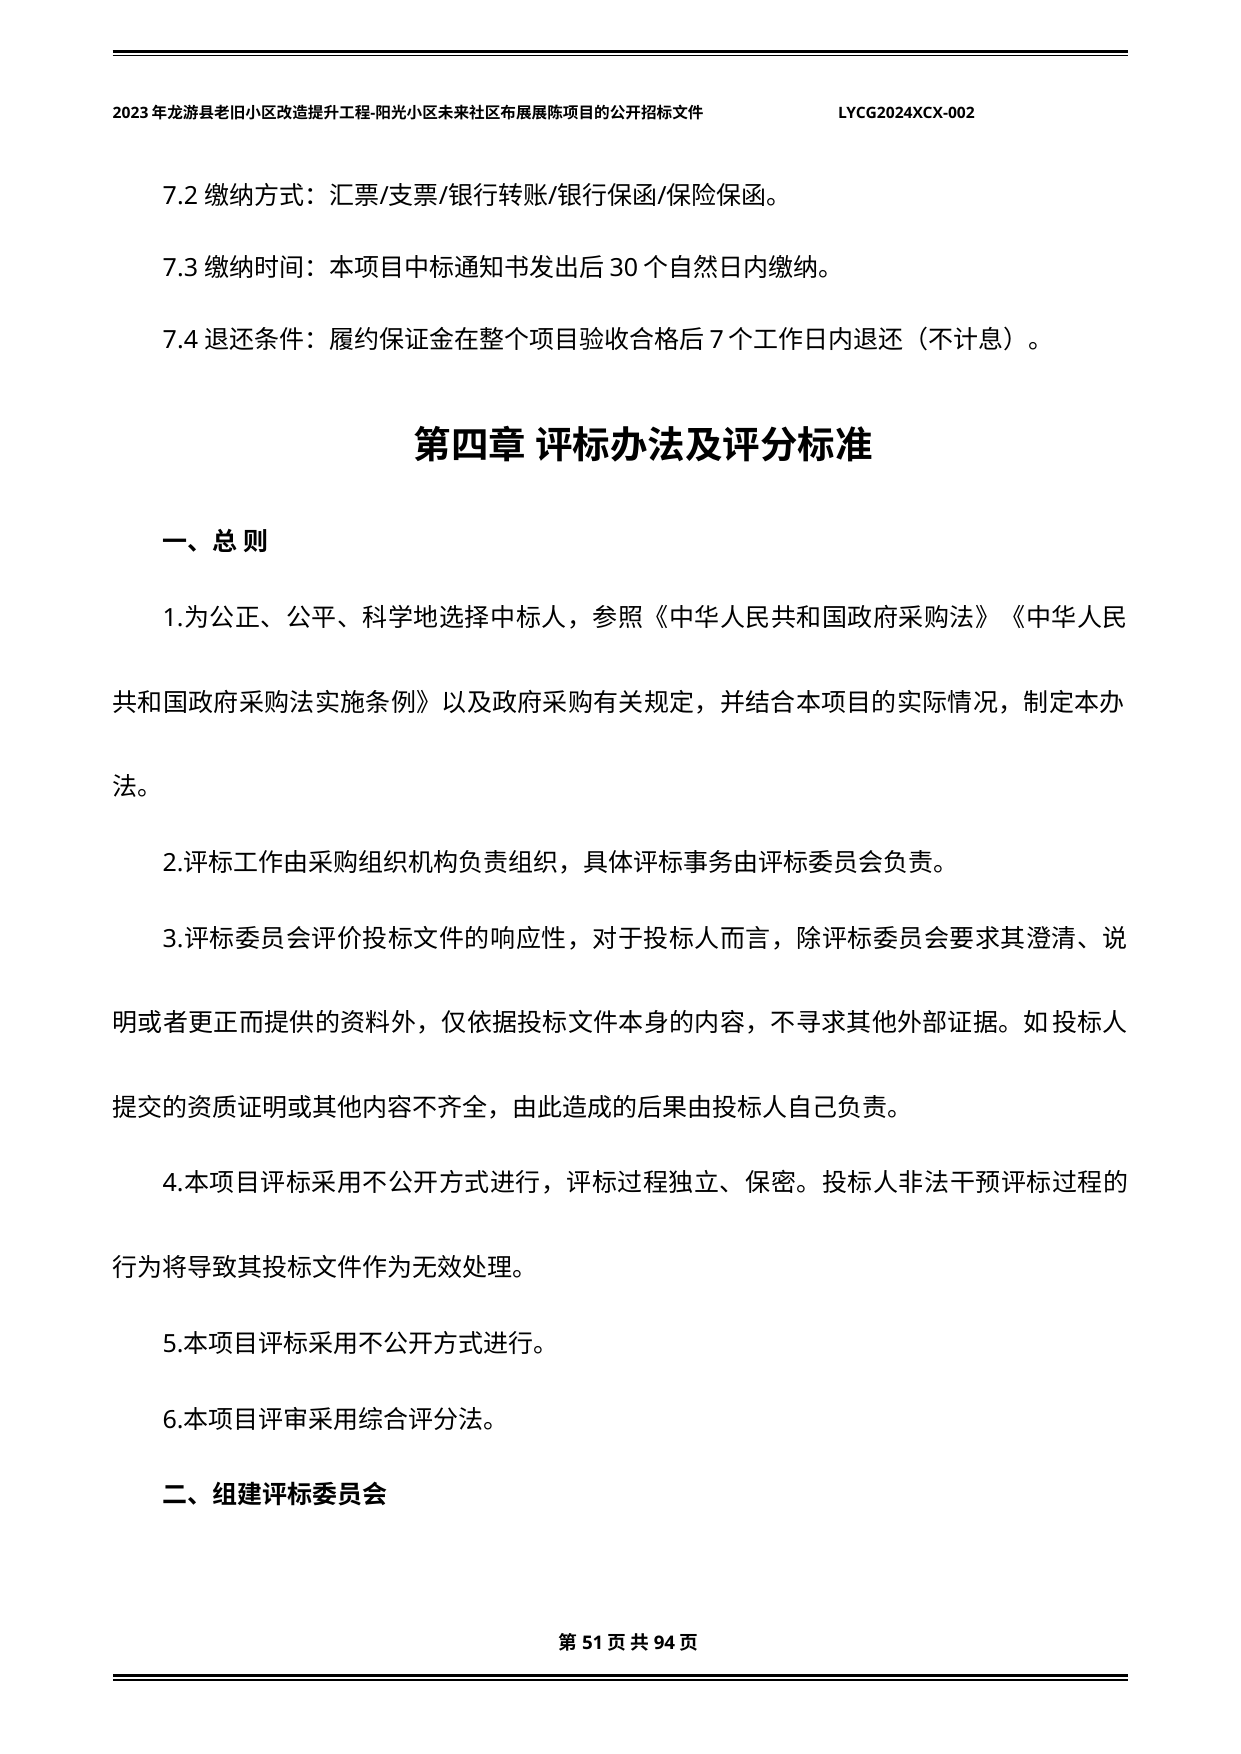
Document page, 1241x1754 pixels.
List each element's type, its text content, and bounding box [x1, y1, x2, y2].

text 7.4 退还条件：履约保证金在整个项目验收合格后7个工作日内退还（不计息）。 [112, 305, 1128, 370]
text 二、组建评标委员会 [112, 1461, 1128, 1526]
text 一、总 则 [112, 507, 1128, 572]
text 4.本项目评标采用不公开方式进行，评标过程独立、保密。投标人非法干预评标过程的行为将导致其投标文件作为无效处理。 [112, 1148, 1128, 1298]
text 2.评标工作由采购组织机构负责组织，具体评标事务由评标委员会负责。 [112, 828, 1128, 893]
subtitle 第四章 评标办法及评分标准 [112, 410, 1128, 475]
text 3.评标委员会评价投标文件的响应性，对于投标人而言，除评标委员会要求其澄清、说明或者更正而提供的资料外，仅依据投标文件本身的内容，不寻求其他外部证据。如投标人提交的资质证明或其他内容不齐全，由此造成的后果由投标人自己负责。 [112, 904, 1128, 1138]
text 5.本项目评标采用不公开方式进行。 [112, 1309, 1128, 1374]
text 7.3 缴纳时间：本项目中标通知书发出后30个自然日内缴纳。 [112, 233, 1128, 298]
text 7.2 缴纳方式：汇票/支票/银行转账/银行保函/保险保函。 [112, 161, 1128, 226]
text 6.本项目评审采用综合评分法。 [112, 1385, 1128, 1450]
text 1.为公正、公平、科学地选择中标人，参照《中华人民共和国政府采购法》《中华人民共和国政府采购法实施条例》以及政府采购有关规定，并结合本项目的实际情况，制定本办法。 [112, 583, 1128, 817]
